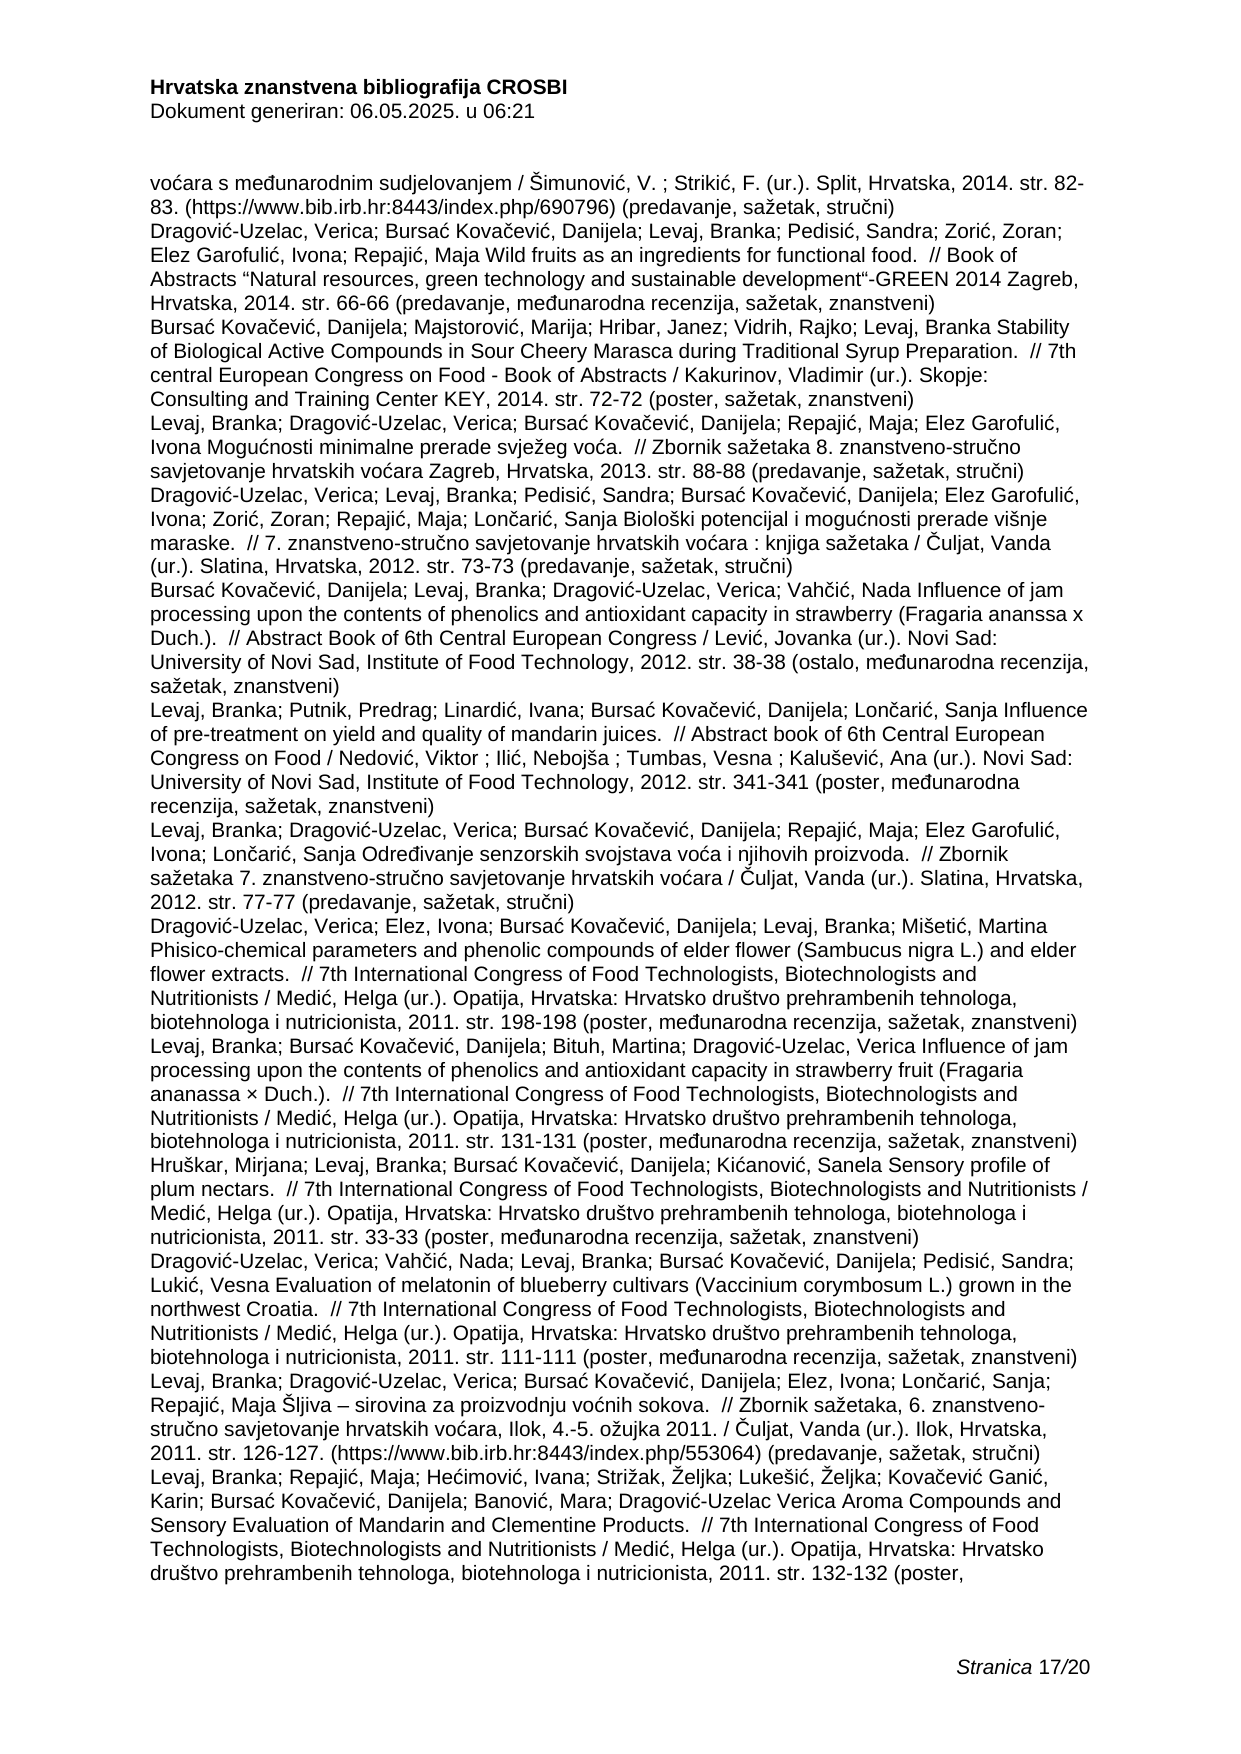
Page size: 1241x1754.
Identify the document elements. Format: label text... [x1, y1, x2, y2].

text Levaj, Branka; Dragović-Uzelac, Verica; Bursać Kovačević, Danijela; Elez, Ivona; Lončarić, Sanja; Repajić, Maja [150, 1369, 1090, 1465]
text Dragović-Uzelac, Verica; Levaj, Branka; Pedisić, Sandra; Bursać Kovačević, Danijela; Elez Garofulić, Ivona; Zorić, Zoran; Repajić, Maja; Lončarić, Sanja [150, 482, 1090, 578]
text Bursać Kovačević, Danijela; Majstorović, Marija; Hribar, Janez; Vidrih, Rajko; Levaj, Branka [150, 315, 1090, 411]
text Dragović-Uzelac, Verica; Vahčić, Nada; Levaj, Branka; Bursać Kovačević, Danijela; Pedisić, Sandra; Lukić, Vesna [150, 1249, 1090, 1369]
text Dragović-Uzelac, Verica; Bursać Kovačević, Danijela; Levaj, Branka; Pedisić, Sandra; Zorić, Zoran; Elez Garofulić, Ivona; Repajić, Maja [150, 219, 1090, 315]
text Levaj, Branka; Dragović-Uzelac, Verica; Bursać Kovačević, Danijela; Repajić, Maja; Elez Garofulić, Ivona; Lončarić, Sanja [150, 818, 1090, 914]
text Bursać Kovačević, Danijela; Levaj, Branka; Dragović-Uzelac, Verica; Vahčić, Nada [150, 578, 1090, 698]
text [150, 171, 1090, 219]
text Dragović-Uzelac, Verica; Elez, Ivona; Bursać Kovačević, Danijela; Levaj, Branka; Mišetić, Martina [150, 914, 1090, 1033]
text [150, 1465, 1090, 1584]
text Hruškar, Mirjana; Levaj, Branka; Bursać Kovačević, Danijela; Kićanović, Sanela [150, 1153, 1090, 1249]
text Levaj, Branka; Bursać Kovačević, Danijela; Bituh, Martina; Dragović-Uzelac, Verica [150, 1033, 1090, 1153]
text Levaj, Branka; Dragović-Uzelac, Verica; Bursać Kovačević, Danijela; Repajić, Maja; Elez Garofulić, Ivona [150, 411, 1090, 482]
text Levaj, Branka; Putnik, Predrag; Linardić, Ivana; Bursać Kovačević, Danijela; Lončarić, Sanja [150, 698, 1090, 818]
